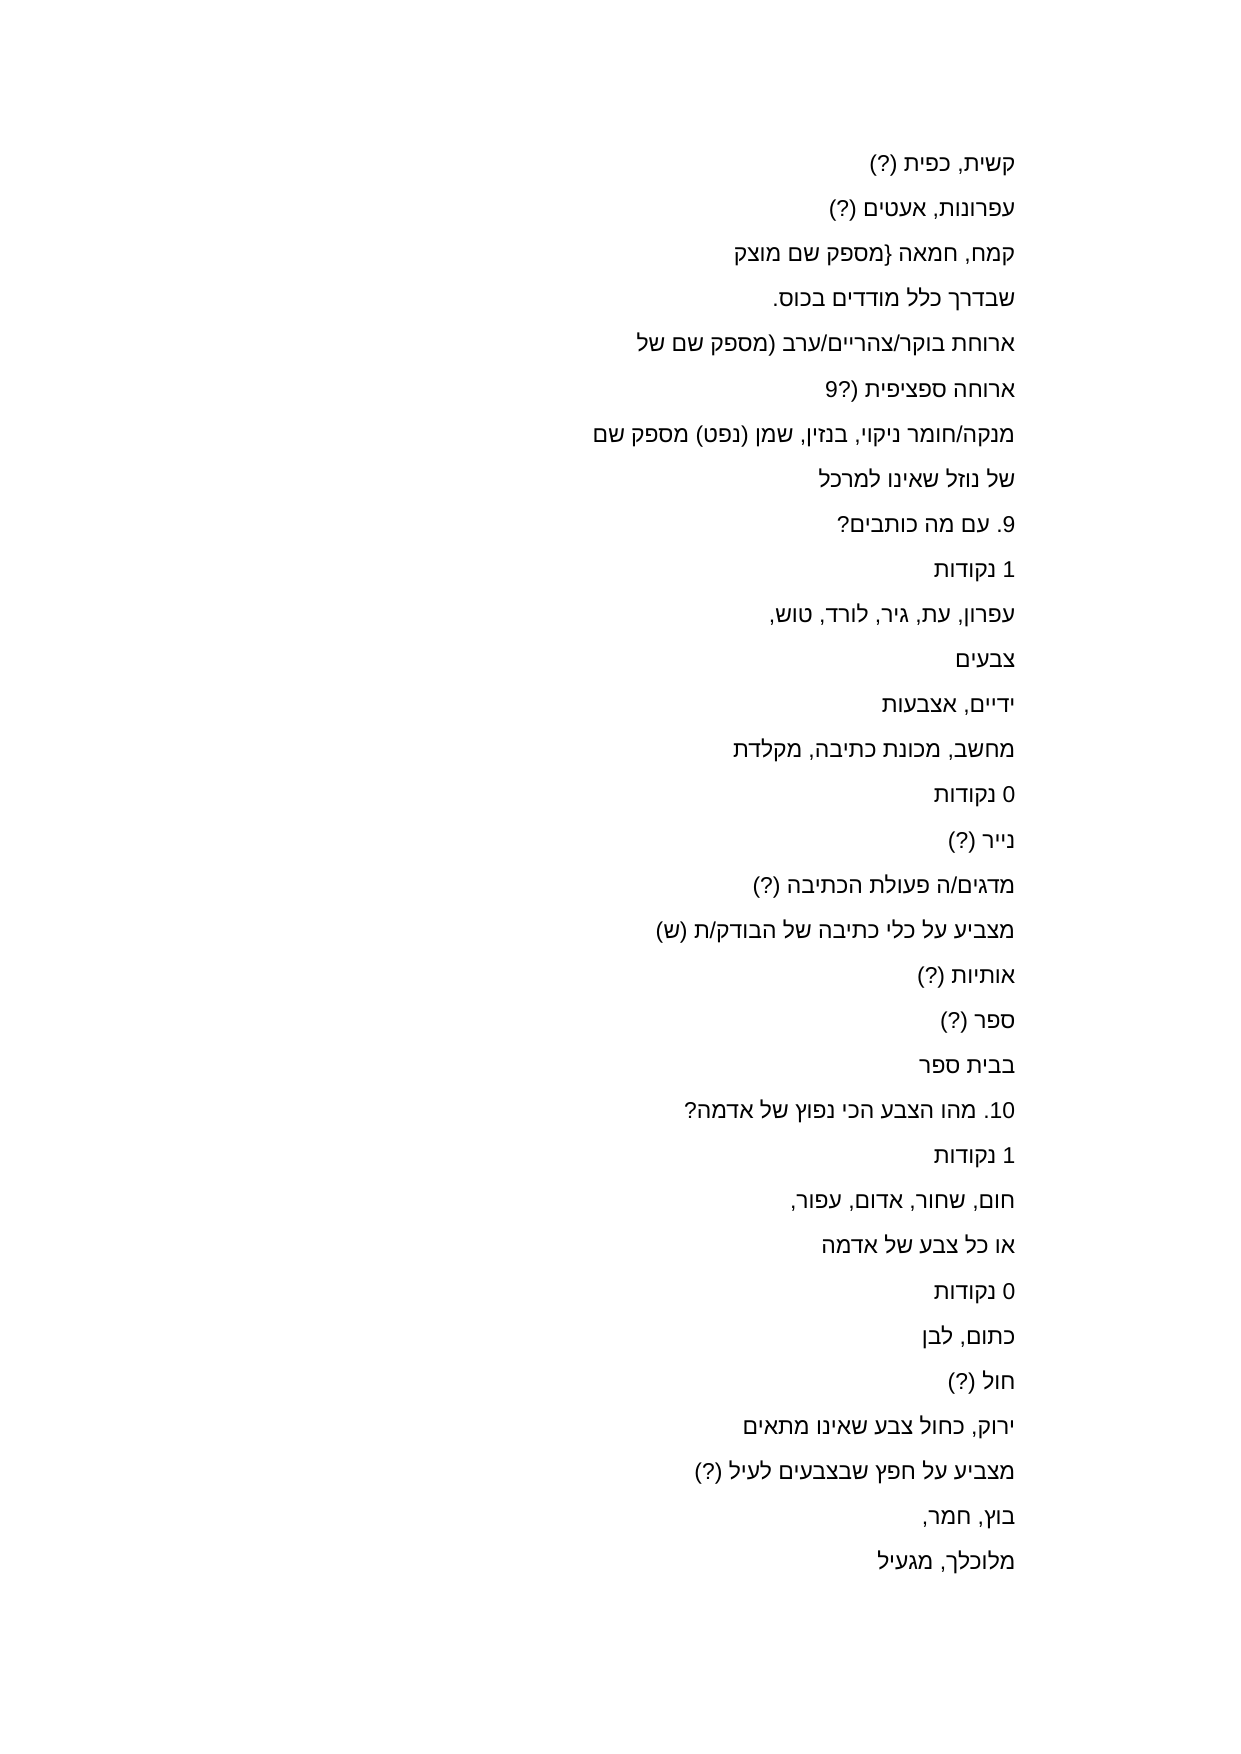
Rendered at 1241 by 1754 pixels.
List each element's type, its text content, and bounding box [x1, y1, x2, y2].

text ארוחת בוקר/צהריים/ערב (מספק שם של [150, 330, 1015, 357]
text של נוזל שאינו למרכל [150, 466, 1015, 492]
text מצביע על חפץ שבצבעים לעיל (?) [150, 1458, 1015, 1484]
text ירוק, כחול צבע שאינו מתאים [150, 1413, 1015, 1439]
text מלוכלך, מגעיל [150, 1548, 1015, 1574]
text מחשב, מכונת כתיבה, מקלדת [150, 736, 1015, 763]
text ידיים, אצבעות [150, 691, 1015, 718]
text שבדרך כלל מודדים בכוס. [150, 285, 1015, 312]
text מצביע על כלי כתיבה של הבודק/ת (ש) [150, 917, 1015, 943]
text 1 נקודות [150, 556, 1015, 582]
text עפרון, עת, גיר, לורד, טוש, [150, 601, 1015, 627]
text ארוחה ספציפית (?9 [150, 376, 1015, 402]
text מדגים/ה פעולת הכתיבה (?) [150, 872, 1015, 898]
text אותיות (?) [150, 962, 1015, 988]
text ספר (?) [150, 1007, 1015, 1033]
text עפרונות, אעטים (?) [150, 195, 1015, 221]
text 9. עם מה כותבים? [150, 511, 1015, 537]
text 10. מהו הצבע הכי נפוץ של אדמה? [150, 1097, 1015, 1123]
text קמח, חמאה {מספק שם מוצק [150, 240, 1015, 267]
text חול (?) [150, 1368, 1015, 1394]
text בוץ, חמר, [150, 1503, 1015, 1529]
text חום, שחור, אדום, עפור, [150, 1187, 1015, 1214]
text מנקה/חומר ניקוי, בנזין, שמן (נפט) מספק שם [150, 421, 1015, 447]
text נייר (?) [150, 827, 1015, 853]
text 0 נקודות [150, 781, 1015, 808]
text או כל צבע של אדמה [150, 1232, 1015, 1259]
text קשית, כפית (?) [150, 150, 1015, 176]
text 1 נקודות [150, 1142, 1015, 1169]
text כתום, לבן [150, 1323, 1015, 1349]
text צבעים [150, 646, 1015, 672]
text בבית ספר [150, 1052, 1015, 1078]
text 0 נקודות [150, 1278, 1015, 1304]
